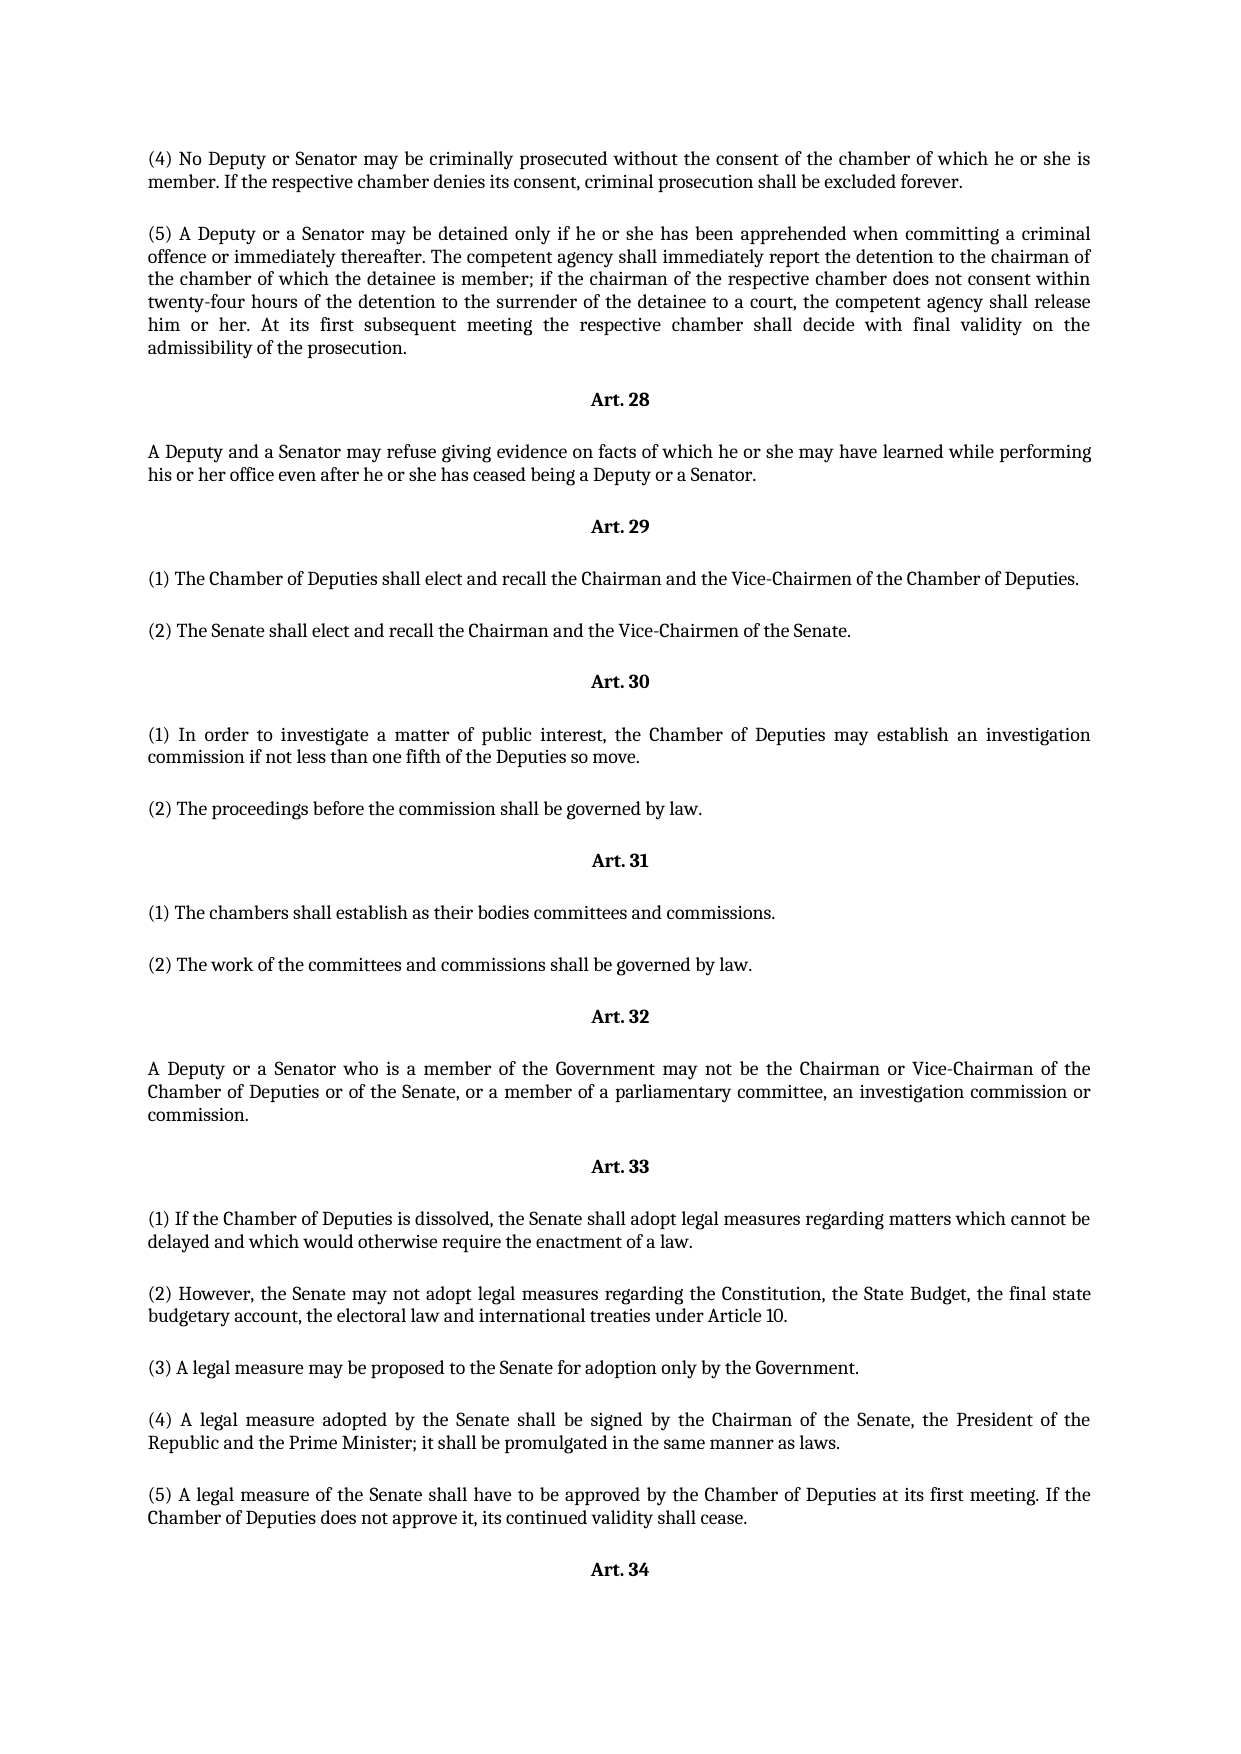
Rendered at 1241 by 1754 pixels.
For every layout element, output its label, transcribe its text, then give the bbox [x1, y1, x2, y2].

text Art. 34 [148, 1558, 1093, 1581]
text (3) A legal measure may be proposed to the Senate for adoption only by the Government. [148, 1357, 1093, 1380]
text (1) The chambers shall establish as their bodies committees and commissions. [148, 902, 1093, 925]
text Art. 31 [148, 850, 1093, 873]
text (4) A legal measure adopted by the Senate shall be signed by the Chairman of the Senate, the President of the Republic and the Prime Minister; it shall be promulgated in the same manner as laws. [148, 1409, 1093, 1454]
text (2) The work of the committees and commissions shall be governed by law. [148, 954, 1093, 977]
text A Deputy and a Senator may refuse giving evidence on facts of which he or she may have learned while performing his or her office even after he or she has ceased being a Deputy or a Senator. [148, 440, 1093, 486]
text (2) However, the Senate may not adopt legal measures regarding the Constitution, the State Budget, the final state budgetary account, the electoral law and international treaties under Article 10. [148, 1282, 1093, 1328]
text (2) The Senate shall elect and recall the Chairman and the Vice-Chairmen of the Senate. [148, 619, 1093, 642]
text Art. 28 [148, 388, 1093, 411]
text (1) In order to investigate a matter of public interest, the Chamber of Deputies may establish an investigation commission if not less than one fifth of the Deputies so move. [148, 723, 1093, 769]
text (2) The proceedings before the commission shall be governed by law. [148, 798, 1093, 821]
text Art. 32 [148, 1006, 1093, 1029]
text A Deputy or a Senator who is a member of the Government may not be the Chairman or Vice-Chairman of the Chamber of Deputies or of the Senate, or a member of a parliamentary committee, an investigation commission or commission. [148, 1058, 1093, 1126]
text Art. 29 [148, 515, 1093, 538]
text (5) A Deputy or a Senator may be detained only if he or she has been apprehended when committing a criminal offence or immediately thereafter. The competent agency shall immediately report the detention to the chairman of the chamber of which the detainee is member; if the chairman of the respective chamber does not consent within twenty-four hours of the detention to the surrender of the detainee to a court, the competent agency shall release him or her. At its first subsequent meeting the respective chamber shall decide with final validity on the admissibility of the prosecution. [148, 222, 1093, 359]
text (5) A legal measure of the Senate shall have to be approved by the Chamber of Deputies at its first meeting. If the Chamber of Deputies does not approve it, its continued validity shall cease. [148, 1484, 1093, 1529]
text (1) If the Chamber of Deputies is dissolved, the Senate shall adopt legal measures regarding matters which cannot be delayed and which would otherwise require the enactment of a law. [148, 1207, 1093, 1253]
text Art. 33 [148, 1155, 1093, 1178]
text Art. 30 [148, 671, 1093, 694]
text (4) No Deputy or Senator may be criminally prosecuted without the consent of the chamber of which he or she is member. If the respective chamber denies its consent, criminal prosecution shall be excluded forever. [148, 148, 1093, 193]
text (1) The Chamber of Deputies shall elect and recall the Chairman and the Vice-Chairmen of the Chamber of Deputies. [148, 567, 1093, 590]
